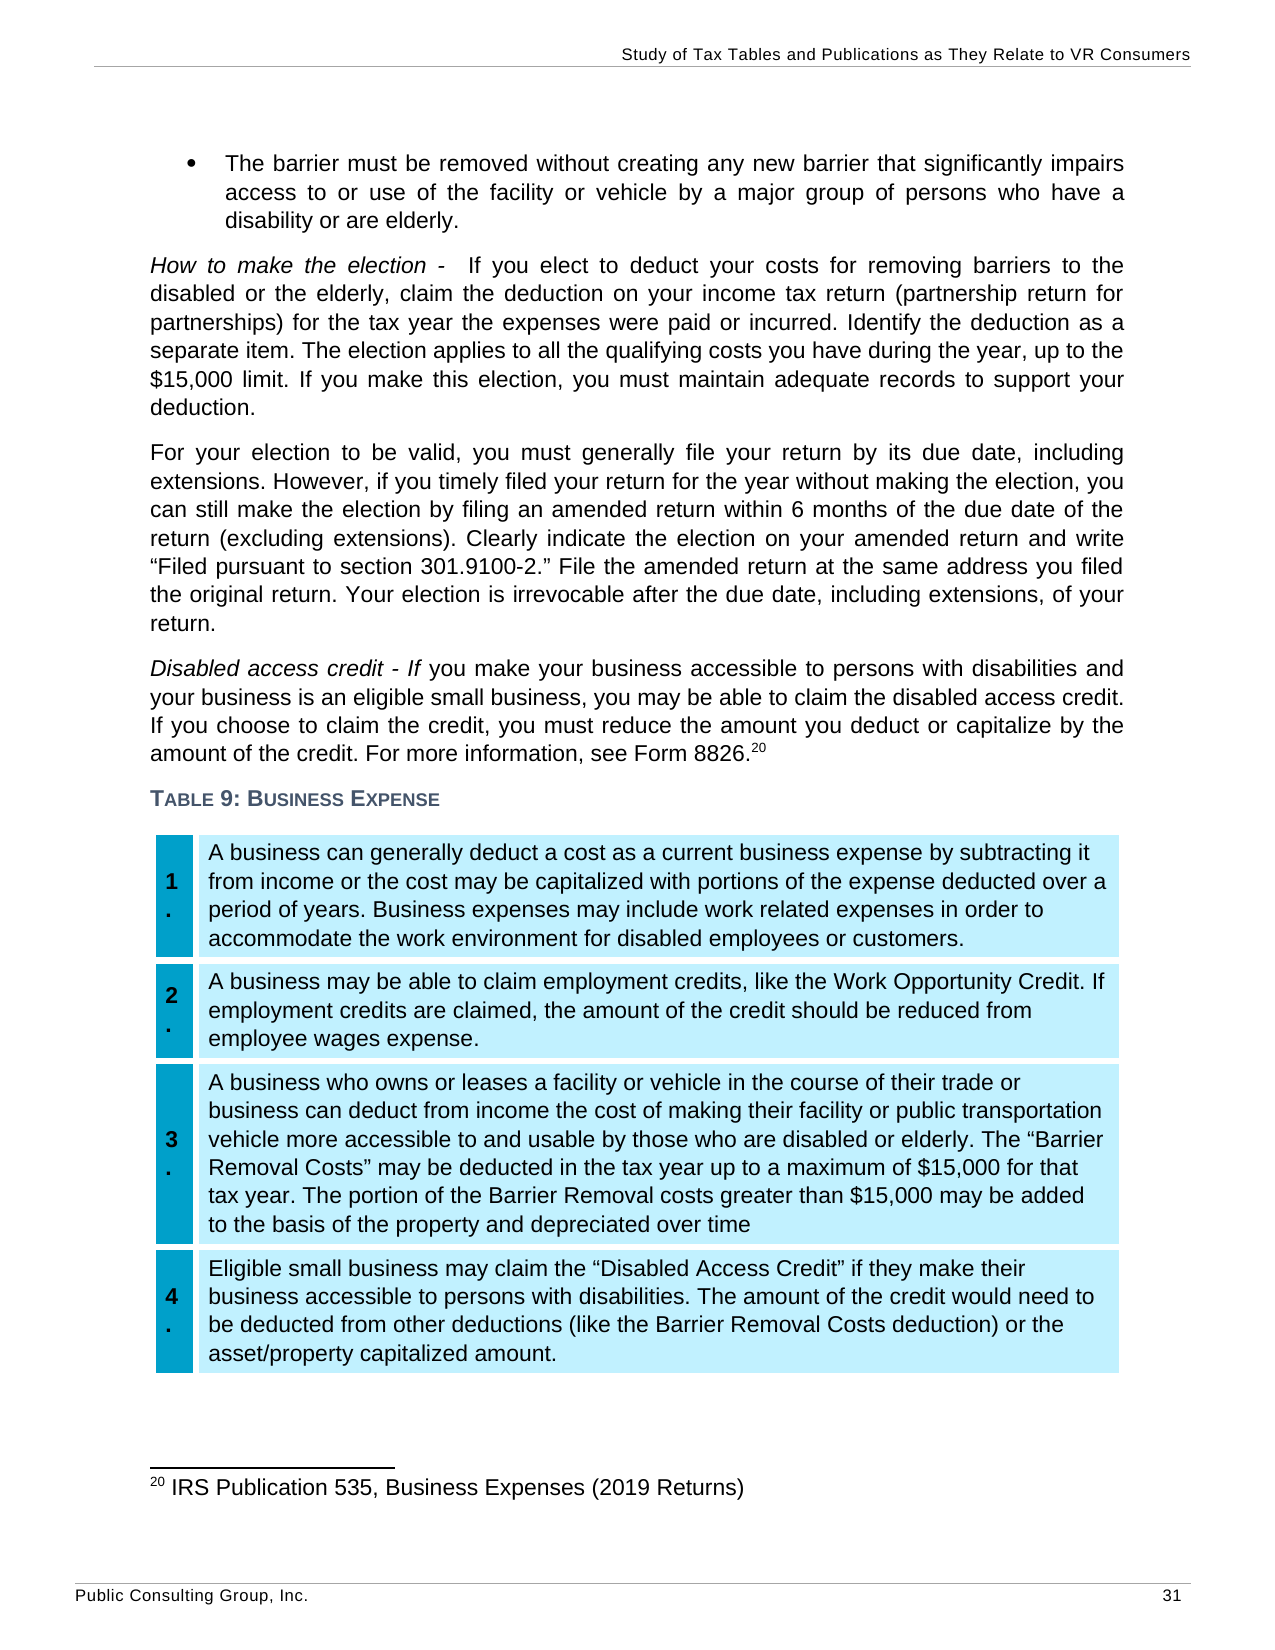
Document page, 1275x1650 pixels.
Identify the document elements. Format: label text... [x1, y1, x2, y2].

text Disabled access credit - If you make your business accessible to persons with disabilities and your business is an eligible small business, you may be able to claim the disabled access credit. If you choose to claim the credit, you must reduce the amount you deduct or capitalize by the amount of the credit. For more information, see Form 8826. [150, 655, 1125, 767]
table_cell Eligible small business may claim the “Disabled Access Credit” if they make their business accessible to persons with disabilities. The amount of the credit would need to be deducted from other deductions (like the Barrier Removal Costs deduction) or the asset/property capitalized amount. [199, 1250, 1119, 1373]
text Table 9: Business Expense [150, 785, 1125, 812]
text For your election to be valid, you must generally file your return by its due date, including extensions. However, if you timely filed your return for the year without making the election, you can still make the election by filing an amended return within 6 months of the due date of the return (excluding extensions). Clearly indicate the election on your amended return and write “Filed pursuant to section 301.9100-2.” File the amended return at the same address you filed the original return. Your election is irrevocable after the due date, including extensions, of your return. [150, 439, 1125, 636]
table_cell 2. [156, 964, 193, 1058]
table_cell 4. [156, 1250, 193, 1373]
list The barrier must be removed without creating any new barrier that significantly impairs access to or use of the facility or vehicle by a major group of persons who have a disability or are elderly. [187, 150, 1125, 233]
table_cell A business may be able to claim employment credits, like the Work Opportunity Credit. If employment credits are claimed, the amount of the credit should be reduced from employee wages expense. [199, 964, 1119, 1058]
table_header A business can generally deduct a cost as a current business expense by subtracting it from income or the cost may be capitalized with portions of the expense deducted over a period of years. Business expenses may include work related expenses in order to accommodate the work environment for disabled employees or customers. [199, 835, 1119, 957]
table_header 1. [156, 835, 193, 957]
table_cell 3. [156, 1064, 193, 1244]
table_cell A business who owns or leases a facility or vehicle in the course of their trade or business can deduct from income the cost of making their facility or public transportation vehicle more accessible to and usable by those who are disabled or elderly. The “Barrier Removal Costs” may be deducted in the tax year up to a maximum of $15,000 for that tax year. The portion of the Barrier Removal costs greater than $15,000 may be added to the basis of the property and depreciated over time [199, 1064, 1119, 1244]
text How to make the election - If you elect to deduct your costs for removing barriers to the disabled or the elderly, claim the deduction on your income tax return (partnership return for partnerships) for the tax year the expenses were paid or incurred. Identify the deduction as a separate item. The election applies to all the qualifying costs you have during the year, up to the $15,000 limit. If you make this election, you must maintain adequate records to support your deduction. [150, 252, 1125, 421]
